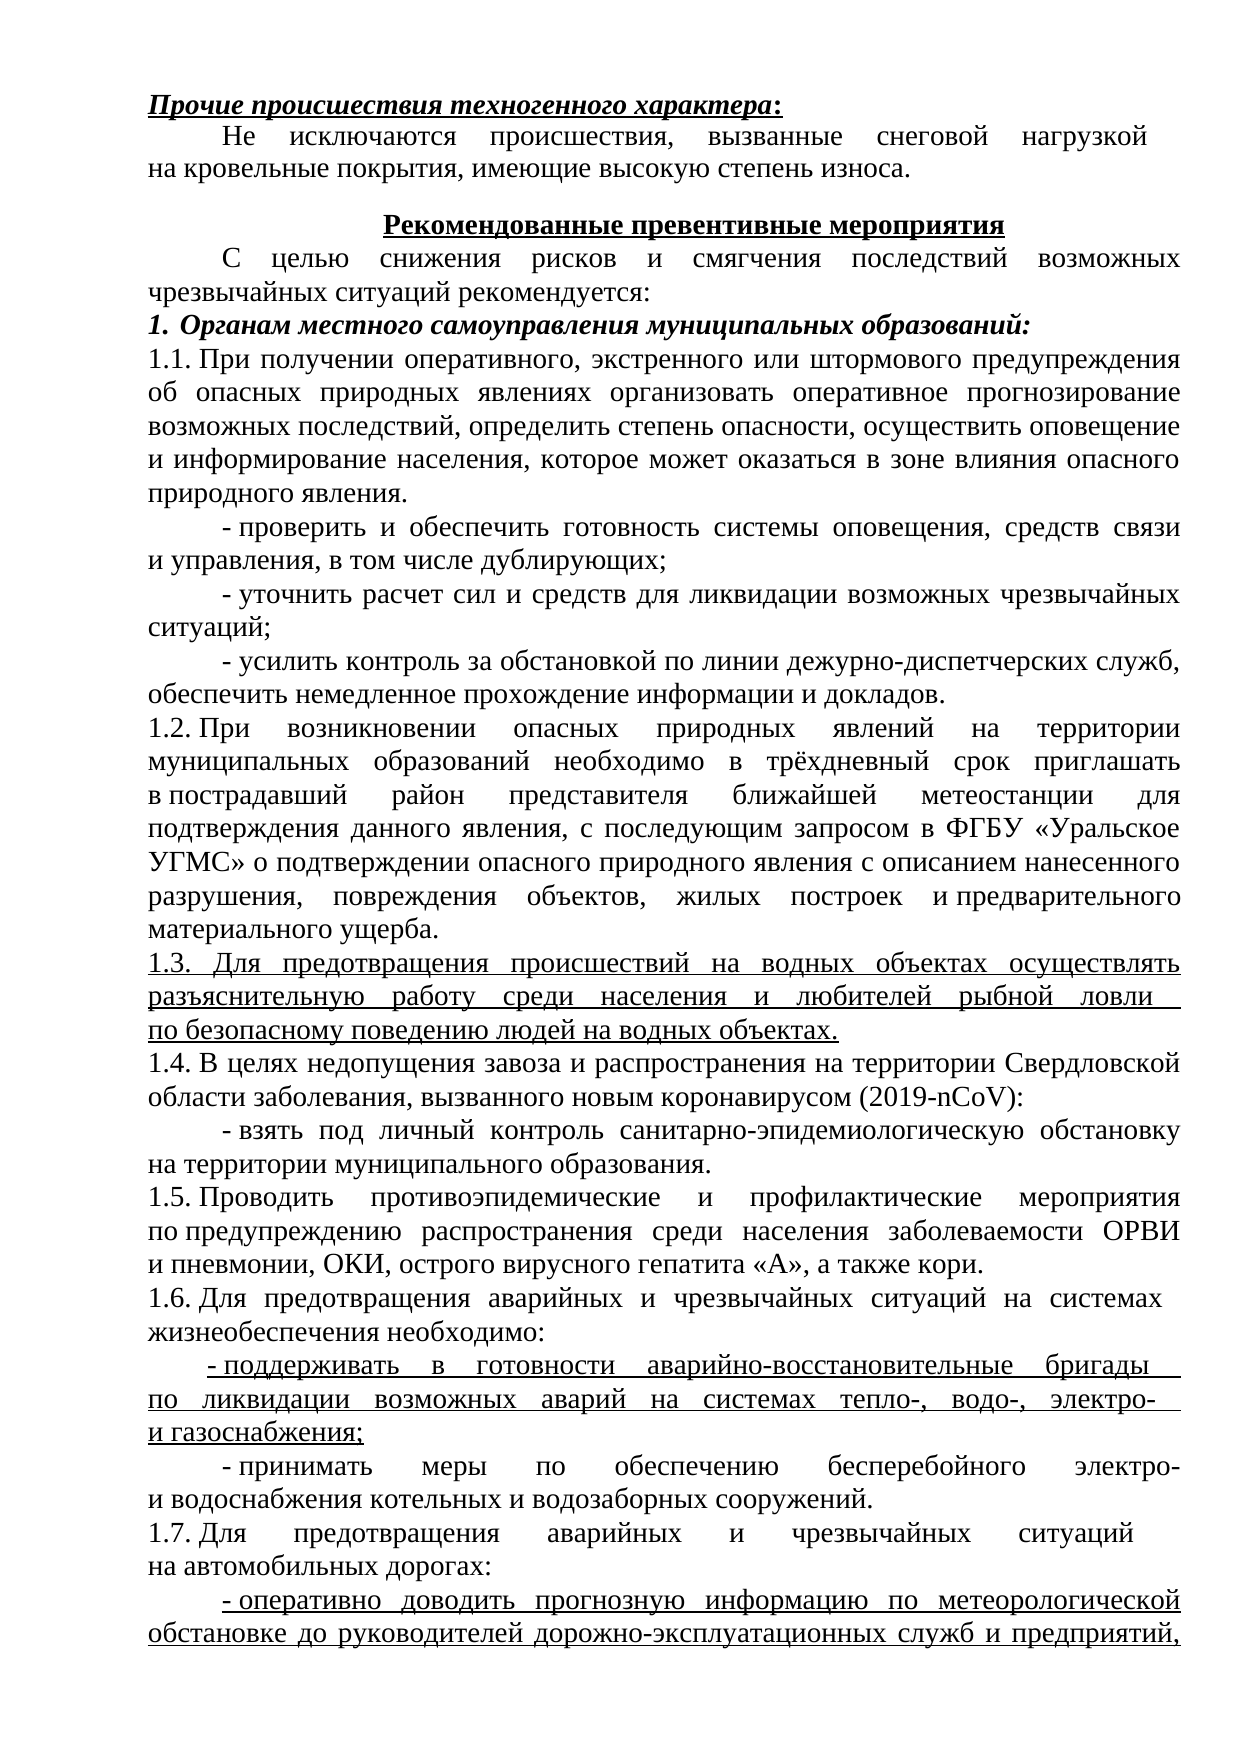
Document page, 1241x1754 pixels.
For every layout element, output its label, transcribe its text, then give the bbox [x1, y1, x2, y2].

text - принимать меры по обеспечению бесперебойного электро- и водоснабжения котельных и водозаборных сооружений. [148, 1448, 1181, 1515]
text 1.3. Для предотвращения происшествий на водных объектах осуществлять разъяснительную работу среди населения и любителей рыбной ловли по безопасному поведению людей на водных объектах. [148, 945, 1181, 974]
text Рекомендованные превентивные мероприятия [148, 207, 1181, 240]
text 1. Органам местного самоуправления муниципальных образований: [148, 307, 1181, 341]
text 1.3. Для предотвращения происшествий на водных объектах осуществлять разъяснительную работу среди населения и любителей рыбной ловли по безопасному поведению людей на водных объектах. [148, 1009, 1181, 1045]
text 1.7. Для предотвращения аварийных и чрезвычайных ситуаций на автомобильных дорогах: [148, 1515, 1181, 1582]
text - проверить и обеспечить готовность системы оповещения, средств связи и управления, в том числе дублирующих; [148, 509, 1181, 576]
text - поддерживать в готовности аварийно-восстановительные бригады по ликвидации возможных аварий на системах тепло-, водо-, электро- и газоснабжения; [148, 1411, 1181, 1448]
text 1.3. Для предотвращения происшествий на водных объектах осуществлять разъяснительную работу среди населения и любителей рыбной ловли по безопасному поведению людей на водных объектах. [148, 975, 1181, 1007]
text С целью снижения рисков и смягчения последствий возможных чрезвычайных ситуаций рекомендуется: [148, 240, 1181, 307]
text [148, 1582, 1181, 1645]
text Не исключаются происшествия, вызванные снеговой нагрузкой на кровельные покрытия, имеющие высокую степень износа. [148, 120, 1181, 184]
text - усилить контроль за обстановкой по линии дежурно-диспетчерских служб, обеспечить немедленное прохождение информации и докладов. [148, 643, 1181, 710]
text 1.1. При получении оперативного, экстренного или штормового предупреждения об опасных природных явлениях организовать оперативное прогнозирование возможных последствий, определить степень опасности, осуществить оповещение и информирование населения, которое может оказаться в зоне влияния опасного природного явления. [148, 341, 1181, 509]
text Прочие происшествия техногенного характера: [148, 89, 1181, 120]
text - взять под личный контроль санитарно-эпидемиологическую обстановку на территории муниципального образования. [148, 1112, 1181, 1179]
text - поддерживать в готовности аварийно-восстановительные бригады по ликвидации возможных аварий на системах тепло-, водо-, электро- и газоснабжения; [148, 1347, 1181, 1410]
text 1.4. В целях недопущения завоза и распространения на территории Свердловской области заболевания, вызванного новым коронавирусом (2019-nCoV): [148, 1045, 1181, 1112]
text - уточнить расчет сил и средств для ликвидации возможных чрезвычайных ситуаций; [148, 576, 1181, 643]
text 1.6. Для предотвращения аварийных и чрезвычайных ситуаций на системах жизнеобеспечения необходимо: [148, 1280, 1181, 1347]
text 1.5. Проводить противоэпидемические и профилактические мероприятия по предупреждению распространения среди населения заболеваемости ОРВИ и пневмонии, ОКИ, острого вирусного гепатита «А», а также кори. [148, 1179, 1181, 1280]
text 1.2. При возникновении опасных природных явлений на территории муниципальных образований необходимо в трёхдневный срок приглашать в пострадавший район представителя ближайшей метеостанции для подтверждения данного явления, с последующим запросом в ФГБУ «Уральское УГМС» о подтверждении опасного природного явления с описанием нанесенного разрушения, повреждения объектов, жилых построек и предварительного материального ущерба. [148, 710, 1181, 945]
